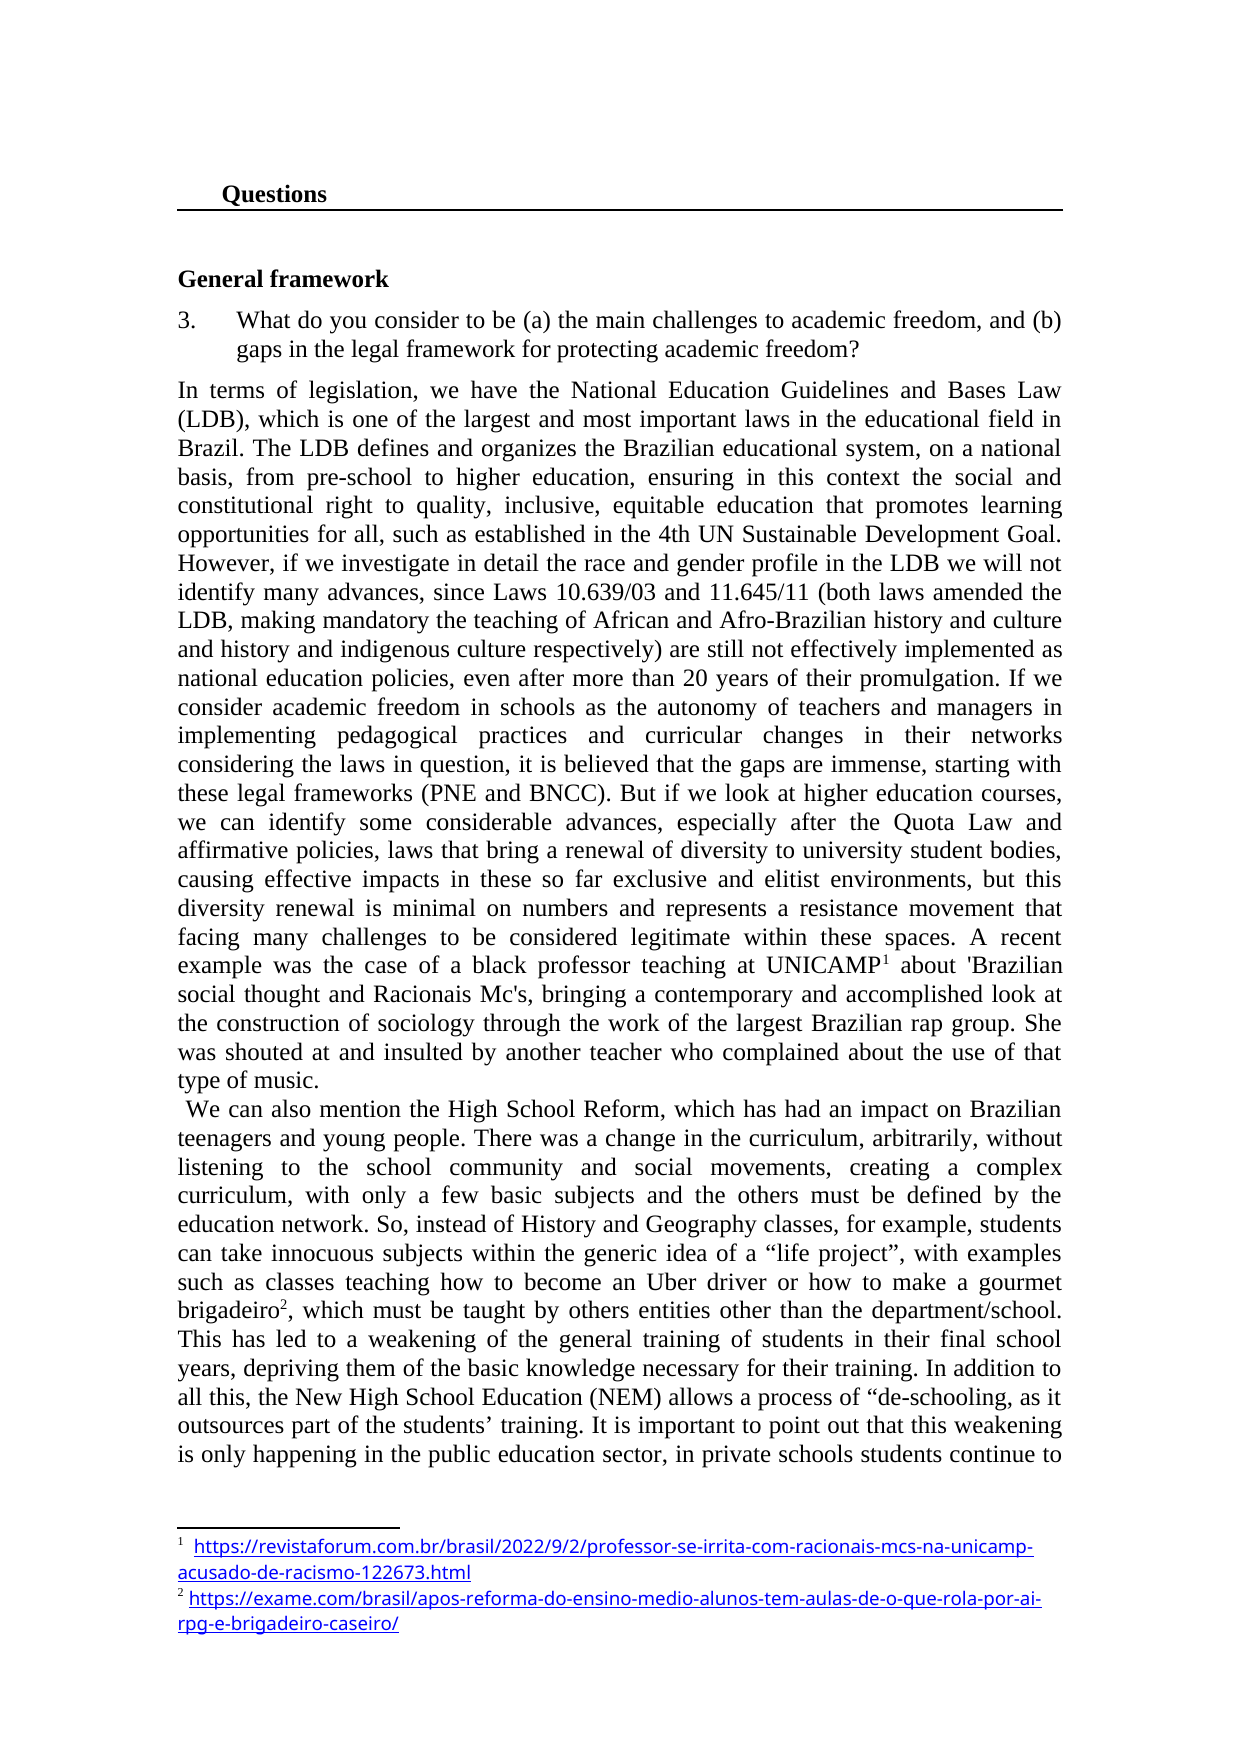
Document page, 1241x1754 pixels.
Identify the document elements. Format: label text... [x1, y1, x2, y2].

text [177, 1094, 1063, 1468]
text General framework [177, 264, 1063, 293]
text 3. What do you consider to be (a) the main challenges to academic freedom, and (b) gaps in the legal framework for protecting academic freedom? [177, 306, 1063, 363]
text In terms of legislation, we have the National Education Guidelines and Bases Law (LDB), which is one of the largest and most important laws in the educational field in Brazil. The LDB defines and organizes the Brazilian educational system, on a national basis, from pre-school to higher education, ensuring in this context the social and constitutional right to quality, inclusive, equitable education that promotes learning opportunities for all, such as established in the 4th UN Sustainable Development Goal. However, if we investigate in detail the race and gender profile in the LDB we will not identify many advances, since Laws 10.639/03 and 11.645/11 (both laws amended the LDB, making mandatory the teaching of African and Afro-Brazilian history and culture and history and indigenous culture respectively) are still not effectively implemented as national education policies, even after more than 20 years of their promulgation. If we consider academic freedom in schools as the autonomy of teachers and managers in implementing pedagogical practices and curricular changes in their networks considering the laws in question, it is believed that the gaps are immense, starting with these legal frameworks (PNE and BNCC). But if we look at higher education courses, we can identify some considerable advances, especially after the Quota Law and affirmative policies, laws that bring a renewal of diversity to university student bodies, causing effective impacts in these so far exclusive and elitist environments, but this diversity renewal is minimal on numbers and represents a resistance movement that facing many challenges to be considered legitimate within these spaces. A recent example was the case of a black professor teaching at UNICAMP about 'Brazilian social thought and Racionais Mc's, bringing a contemporary and accomplished look at the construction of sociology through the work of the largest Brazilian rap group. She was shouted at and insulted by another teacher who complained about the use of that type of music. [177, 376, 1063, 1094]
text Questions [177, 179, 1063, 209]
